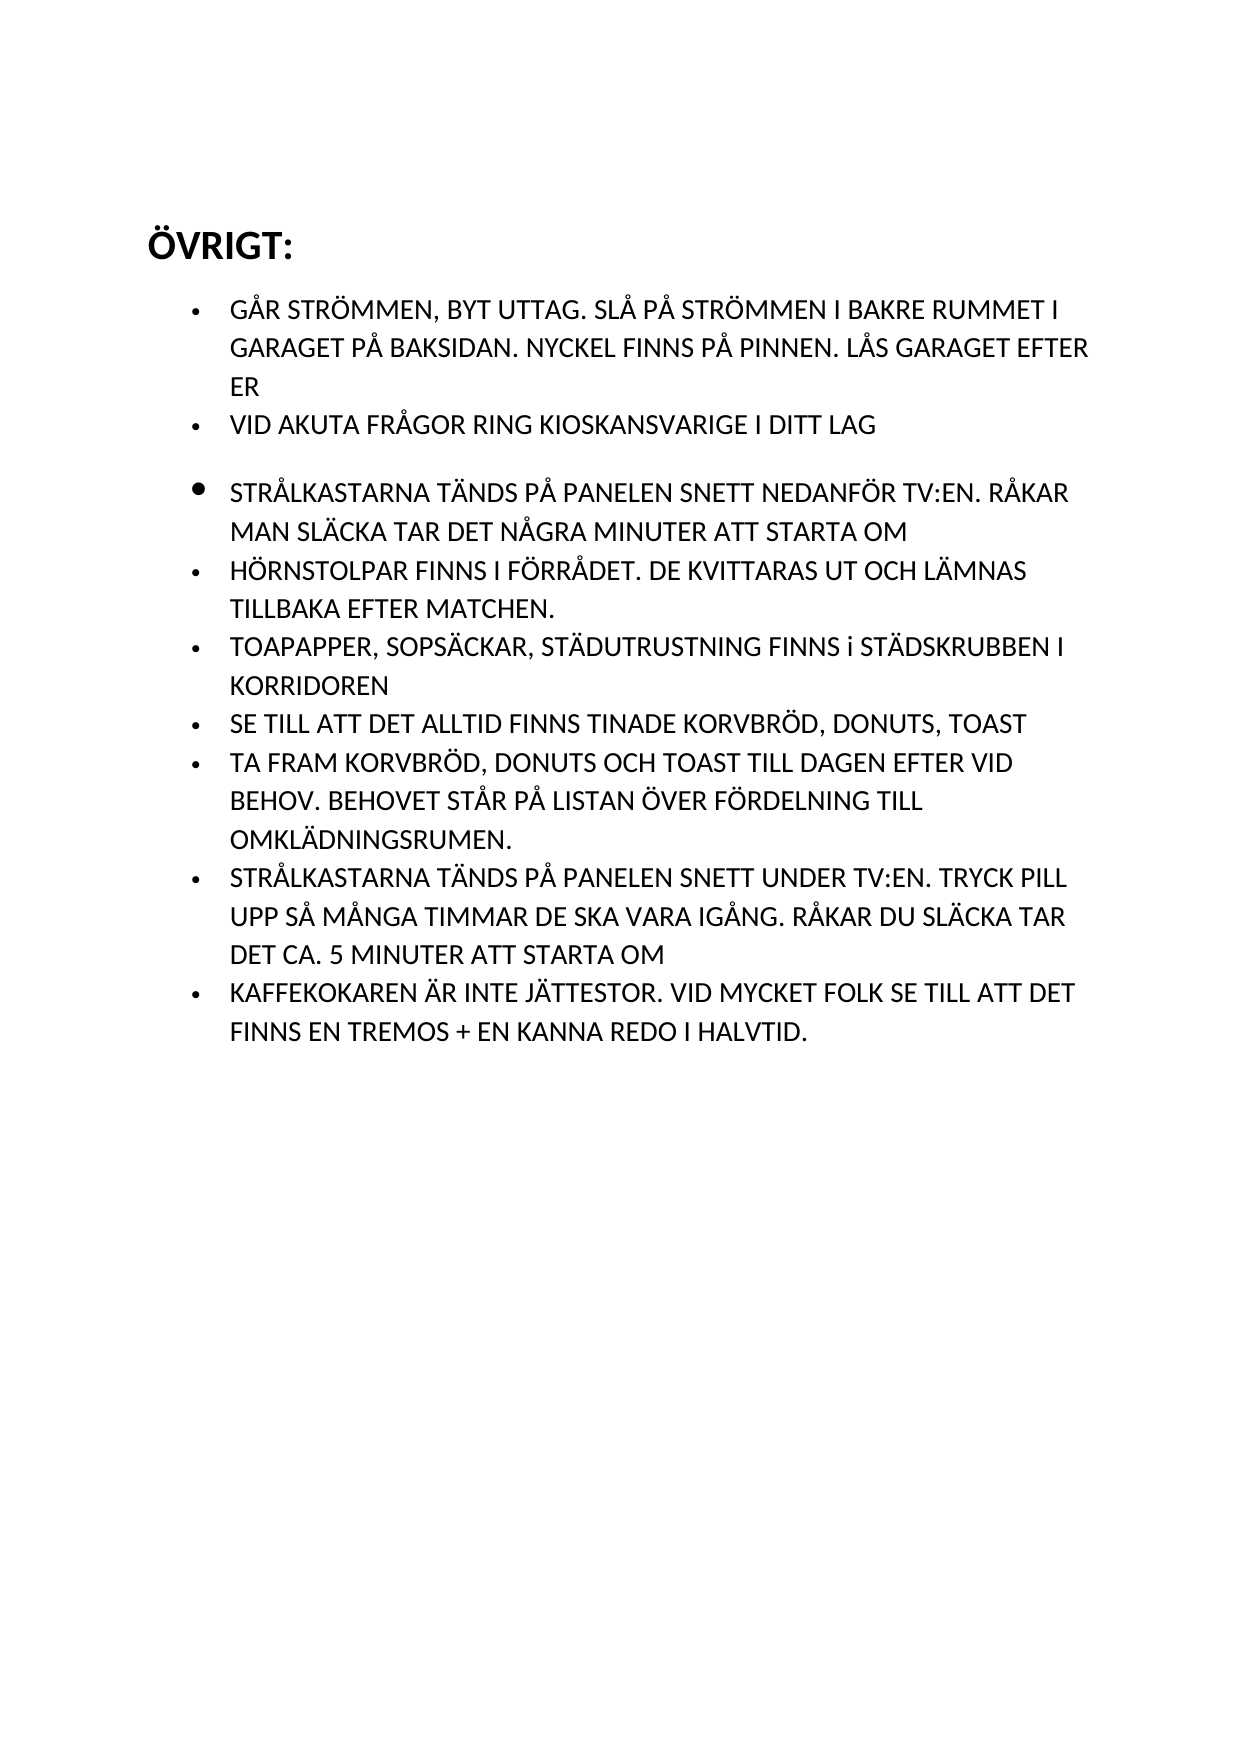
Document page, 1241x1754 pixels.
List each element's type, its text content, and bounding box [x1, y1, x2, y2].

list SE TILL ATT DET ALLTID FINNS TINADE KORVBRÖD, DONUTS, TOAST [192, 705, 1093, 741]
list VID AKUTA FRÅGOR RING KIOSKANSVARIGE I DITT LAG [192, 406, 1093, 472]
list HÖRNSTOLPAR FINNS I FÖRRÅDET. DE KVITTARAS UT OCH LÄMNAS TILLBAKA EFTER MATCHEN. [192, 552, 1093, 626]
text ÖVRIGT: [148, 219, 1093, 270]
list TA FRAM KORVBRÖD, DONUTS OCH TOAST TILL DAGEN EFTER VID BEHOV. BEHOVET STÅR PÅ LISTAN ÖVER FÖRDELNING TILL OMKLÄDNINGSRUMEN. [192, 744, 1093, 856]
list GÅR STRÖMMEN, BYT UTTAG. SLÅ PÅ STRÖMMEN I BAKRE RUMMET I GARAGET PÅ BAKSIDAN. NYCKEL FINNS PÅ PINNEN. LÅS GARAGET EFTER ER [192, 291, 1093, 403]
list STRÅLKASTARNA TÄNDS PÅ PANELEN SNETT NEDANFÖR TV:EN. RÅKAR MAN SLÄCKA TAR DET NÅGRA MINUTER ATT STARTA OM [192, 474, 1093, 549]
list STRÅLKASTARNA TÄNDS PÅ PANELEN SNETT UNDER TV:EN. TRYCK PILL UPP SÅ MÅNGA TIMMAR DE SKA VARA IGÅNG. RÅKAR DU SLÄCKA TAR DET CA. 5 MINUTER ATT STARTA OM [192, 859, 1093, 972]
list TOAPAPPER, SOPSÄCKAR, STÄDUTRUSTNING FINNS i STÄDSKRUBBEN I KORRIDOREN [192, 628, 1093, 703]
list KAFFEKOKAREN ÄR INTE JÄTTESTOR. VID MYCKET FOLK SE TILL ATT DET FINNS EN TREMOS + EN KANNA REDO I HALVTID. [192, 974, 1093, 1048]
